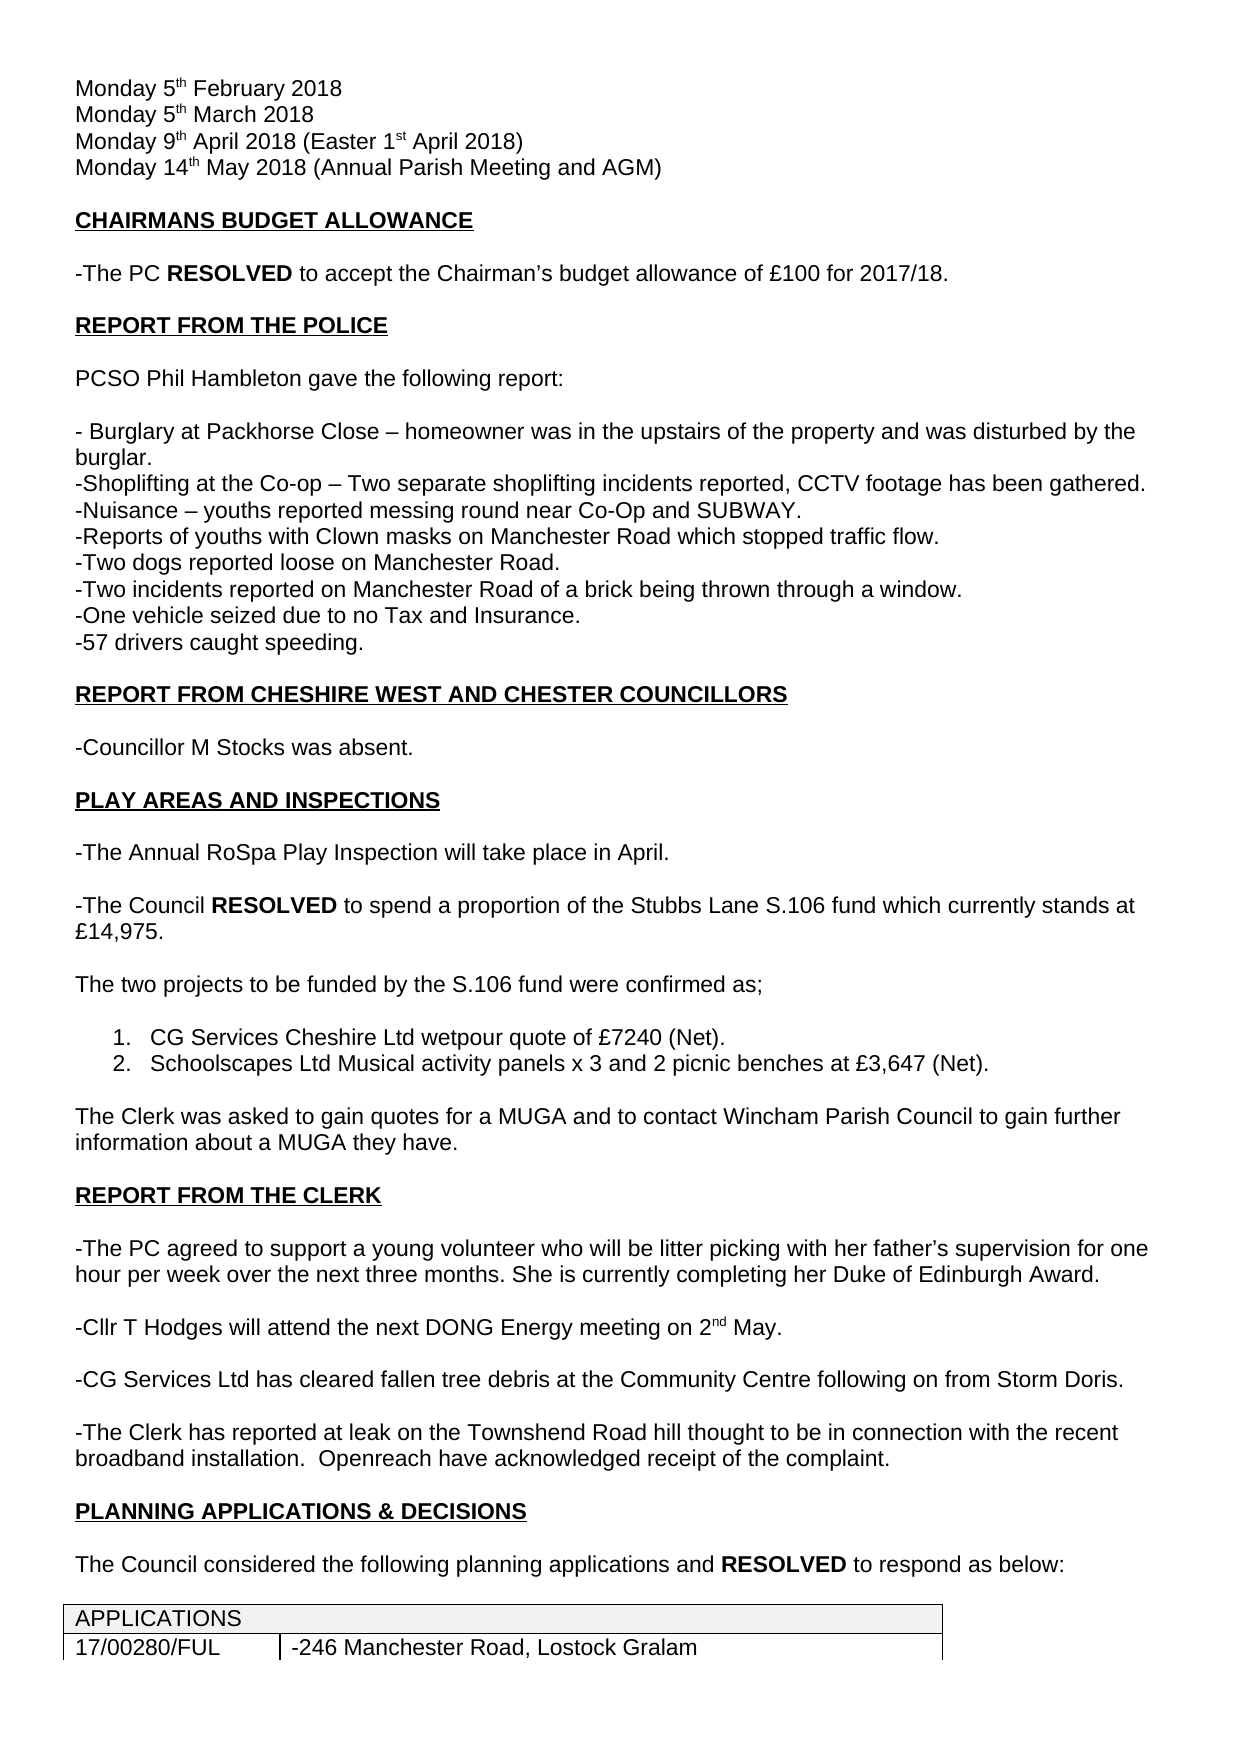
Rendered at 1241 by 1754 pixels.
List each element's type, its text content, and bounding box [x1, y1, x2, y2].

text Monday 14th May 2018 (Annual Parish Meeting and AGM) [75, 154, 1165, 180]
text PCSO Phil Hambleton gave the following report: [75, 365, 1165, 391]
text -Cllr T Hodges will attend the next DONG Energy meeting on 2nd May. [75, 1314, 1165, 1340]
text -Shoplifting at the Co-op – Two separate shoplifting incidents reported, CCTV footage has been gathered. [75, 470, 1165, 497]
text -The PC RESOLVED to accept the Chairman’s budget allowance of £100 for 2017/18. [75, 259, 1165, 286]
text Monday 5th February 2018 [75, 75, 1165, 101]
text The two projects to be funded by the S.106 fund were confirmed as; [75, 971, 1165, 997]
text -Two incidents reported on Manchester Road of a brick being thrown through a window. [75, 576, 1165, 602]
text -Nuisance – youths reported messing round near Co-Op and SUBWAY. [75, 497, 1165, 523]
list Schoolscapes Ltd Musical activity panels x 3 and 2 picnic benches at £3,647 (Net). [112, 1050, 1165, 1076]
list CG Services Cheshire Ltd wetpour quote of £7240 (Net). [112, 1024, 1165, 1050]
text -The Council RESOLVED to spend a proportion of the Stubbs Lane S.106 fund which currently stands at £14,975. [75, 892, 1165, 945]
text -The PC agreed to support a young volunteer who will be litter picking with her father’s supervision for one hour per week over the next three months. She is currently completing her Duke of Edinburgh Award. [75, 1234, 1165, 1287]
text The Clerk was asked to gain quotes for a MUGA and to contact Wincham Parish Council to gain further information about a MUGA they have. [75, 1103, 1165, 1156]
table_header APPLICATIONS [64, 1605, 942, 1633]
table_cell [281, 1634, 942, 1660]
text -Reports of youths with Clown masks on Manchester Road which stopped traffic flow. [75, 523, 1165, 549]
text -The Clerk has reported at leak on the Townshend Road hill thought to be in connection with the recent broadband installation. Openreach have acknowledged receipt of the complaint. [75, 1419, 1165, 1472]
subtitle REPORT FROM CHESHIRE WEST AND CHESTER COUNCILLORS [75, 681, 1165, 707]
text CHAIRMANS BUDGET ALLOWANCE [75, 207, 1165, 233]
subtitle PLANNING APPLICATIONS & DECISIONS [75, 1498, 1165, 1524]
text -CG Services Ltd has cleared fallen tree debris at the Community Centre following on from Storm Doris. [75, 1366, 1165, 1393]
text - Burglary at Packhorse Close – homeowner was in the upstairs of the property and was disturbed by the burglar. [75, 418, 1165, 470]
text -Two dogs reported loose on Manchester Road. [75, 549, 1165, 576]
subtitle REPORT FROM THE POLICE [75, 312, 1165, 338]
text -The Annual RoSpa Play Inspection will take place in April. [75, 839, 1165, 866]
text The Council considered the following planning applications and RESOLVED to respond as below: [75, 1551, 1165, 1577]
text -57 drivers caught speeding. [75, 628, 1165, 655]
text -One vehicle seized due to no Tax and Insurance. [75, 602, 1165, 628]
subtitle REPORT FROM THE CLERK [75, 1182, 1165, 1208]
text Monday 9th April 2018 (Easter 1st April 2018) [75, 128, 1165, 154]
text Monday 5th March 2018 [75, 101, 1165, 128]
subtitle PLAY AREAS AND INSPECTIONS [75, 787, 1165, 813]
text -Councillor M Stocks was absent. [75, 734, 1165, 760]
table_cell 17/00280/FUL [64, 1634, 279, 1660]
